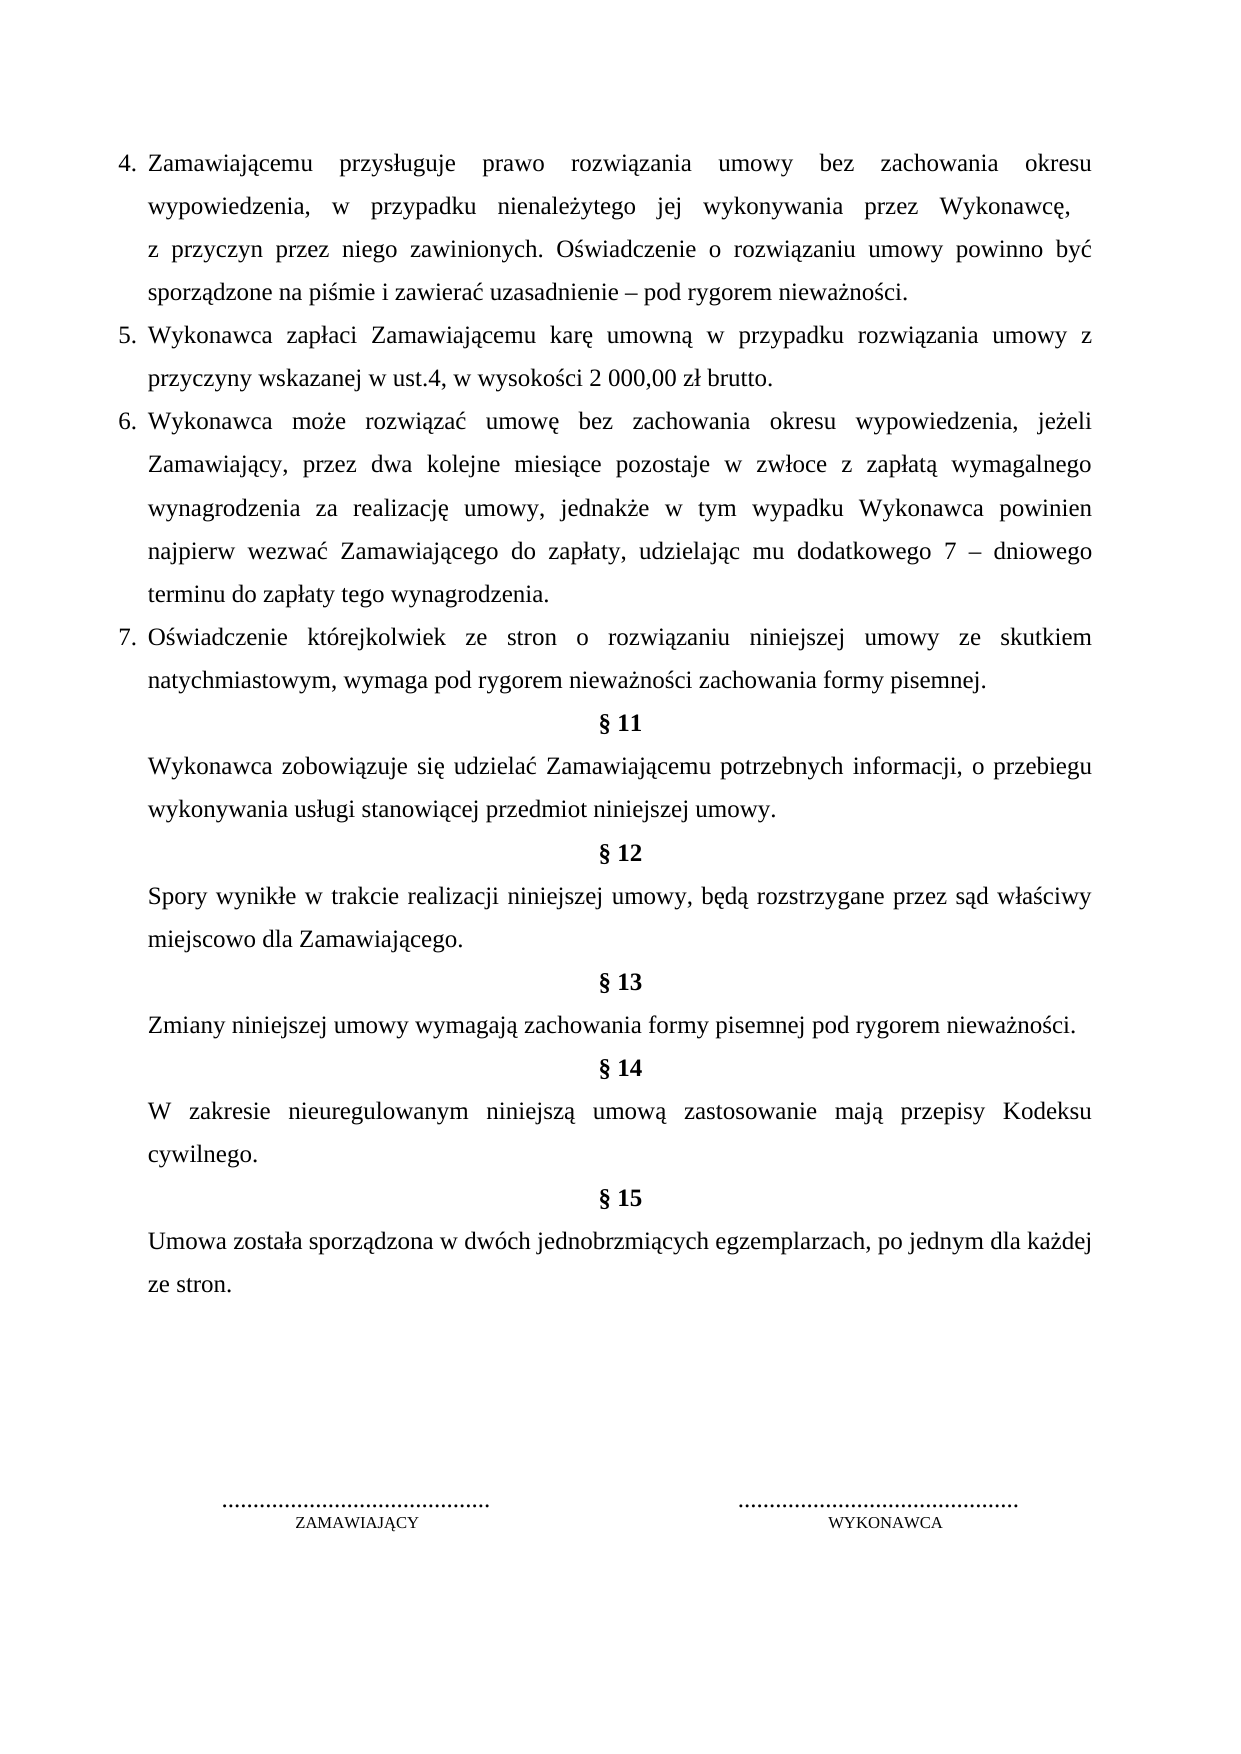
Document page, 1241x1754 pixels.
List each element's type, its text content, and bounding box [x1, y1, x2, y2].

text § 13 [148, 967, 1093, 996]
text Umowa została sporządzona w dwóch jednobrzmiących egzemplarzach, po jednym dla każdej ze stron. [148, 1226, 1093, 1298]
text W zakresie nieuregulowanym niniejszą umową zastosowanie mają przepisy Kodeksu cywilnego. [148, 1096, 1093, 1168]
list Wykonawca może rozwiązać umowę bez zachowania okresu wypowiedzenia, jeżeli Zamawiający, przez dwa kolejne miesiące pozostaje w zwłoce z zapłatą wymagalnego wynagrodzenia za realizację umowy, jednakże w tym wypadku Wykonawca powinien najpierw wezwać Zamawiającego do zapłaty, udzielając mu dodatkowego 7 – dniowego terminu do zapłaty tego wynagrodzenia. [118, 406, 1093, 608]
text § 14 [148, 1053, 1093, 1082]
list Wykonawca zapłaci Zamawiającemu karę umowną w przypadku rozwiązania umowy z przyczyny wskazanej w ust.4, w wysokości 2 000,00 zł brutto. [118, 320, 1093, 392]
text ZAMAWIAJĄCY WYKONAWCA [148, 1513, 1093, 1532]
text § 11 [148, 708, 1093, 737]
list Zamawiającemu przysługuje prawo rozwiązania umowy bez zachowania okresu wypowiedzenia, w przypadku nienależytego jej wykonywania przez Wykonawcę, z przyczyn przez niego zawinionych. Oświadczenie o rozwiązaniu umowy powinno być sporządzone na piśmie i zawierać uzasadnienie – pod rygorem nieważności. [118, 148, 1093, 306]
list Oświadczenie którejkolwiek ze stron o rozwiązaniu niniejszej umowy ze skutkiem natychmiastowym, wymaga pod rygorem nieważności zachowania formy pisemnej. [118, 622, 1093, 694]
text Zmiany niniejszej umowy wymagają zachowania formy pisemnej pod rygorem nieważności. [148, 1010, 1093, 1039]
text ........................................... ............................................. [148, 1484, 1093, 1513]
text § 15 [148, 1183, 1093, 1211]
text Wykonawca zobowiązuje się udzielać Zamawiającemu potrzebnych informacji, o przebiegu wykonywania usługi stanowiącej przedmiot niniejszej umowy. [148, 751, 1093, 823]
text Spory wynikłe w trakcie realizacji niniejszej umowy, będą rozstrzygane przez sąd właściwy miejscowo dla Zamawiającego. [148, 881, 1093, 953]
text § 12 [148, 838, 1093, 866]
